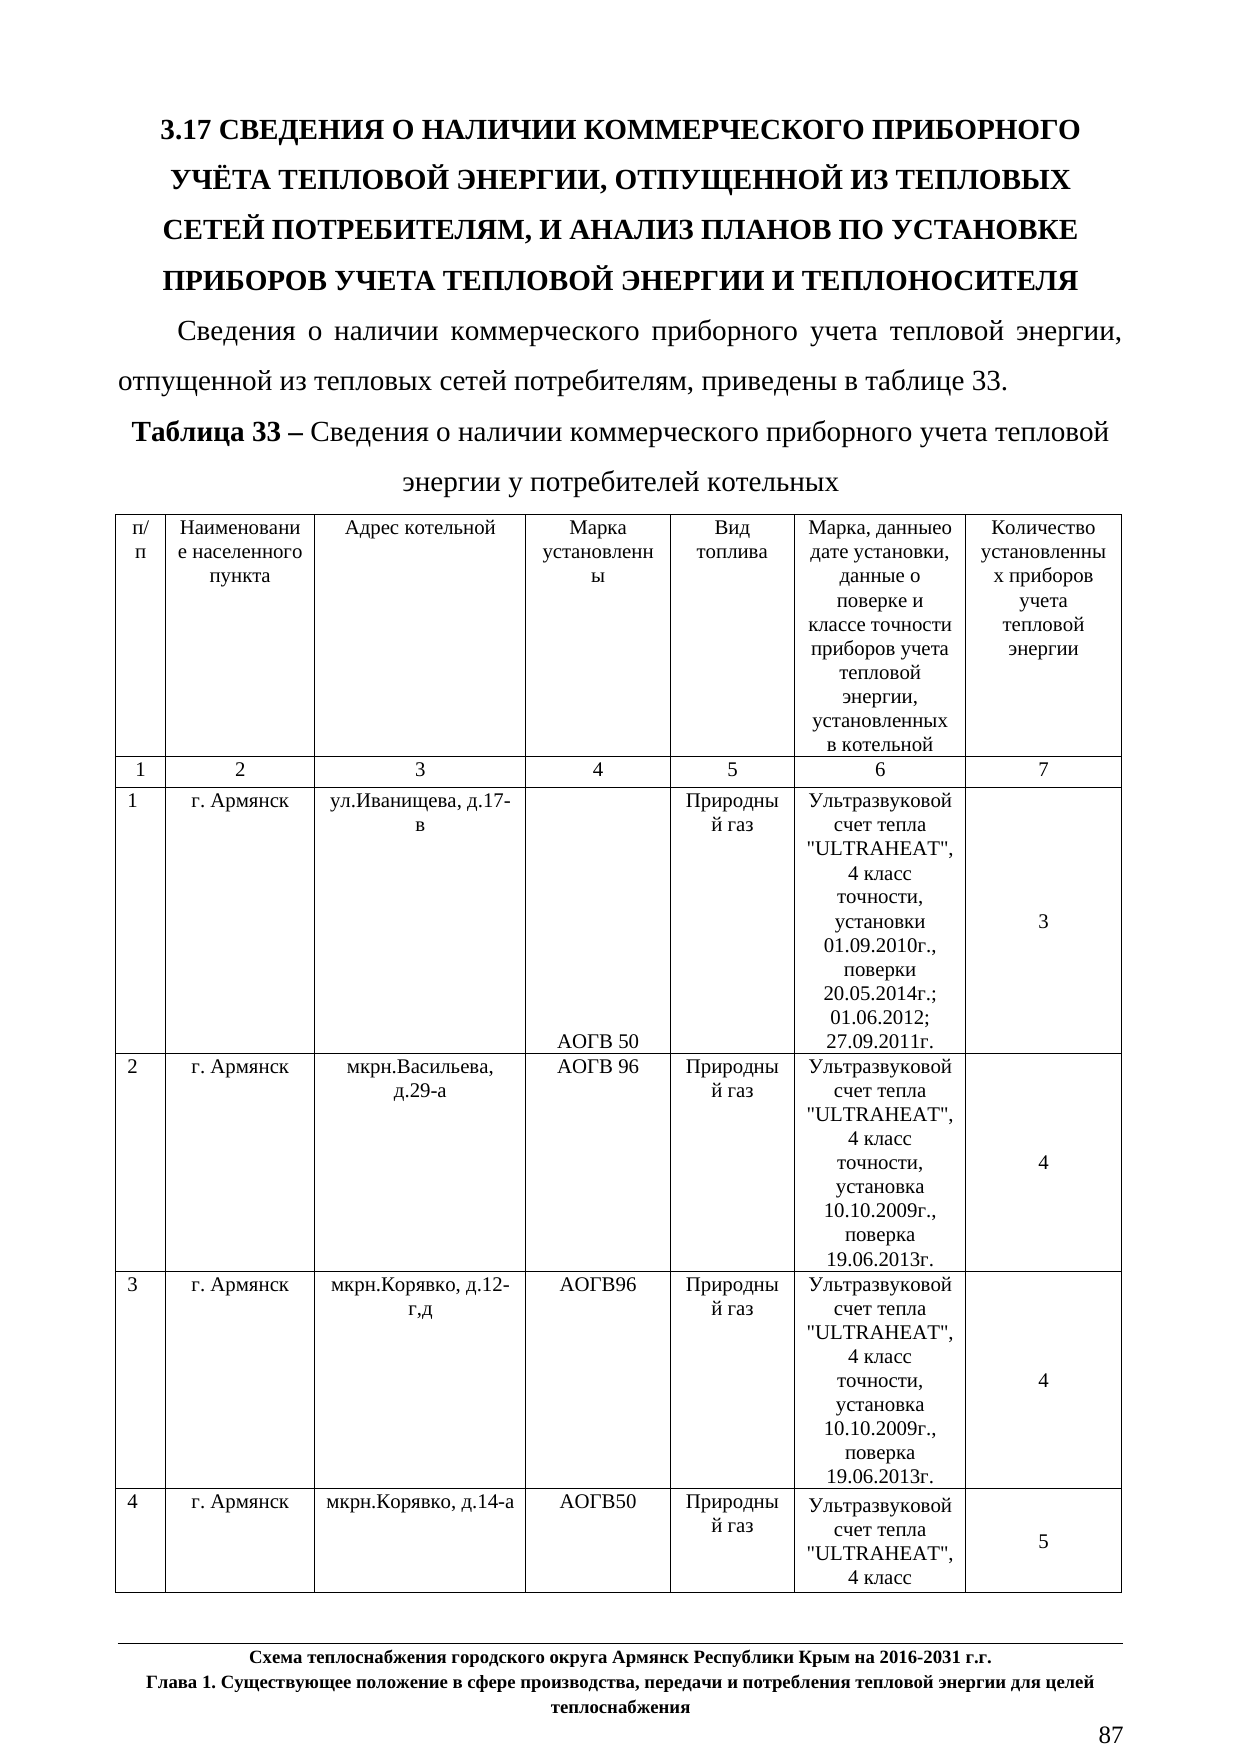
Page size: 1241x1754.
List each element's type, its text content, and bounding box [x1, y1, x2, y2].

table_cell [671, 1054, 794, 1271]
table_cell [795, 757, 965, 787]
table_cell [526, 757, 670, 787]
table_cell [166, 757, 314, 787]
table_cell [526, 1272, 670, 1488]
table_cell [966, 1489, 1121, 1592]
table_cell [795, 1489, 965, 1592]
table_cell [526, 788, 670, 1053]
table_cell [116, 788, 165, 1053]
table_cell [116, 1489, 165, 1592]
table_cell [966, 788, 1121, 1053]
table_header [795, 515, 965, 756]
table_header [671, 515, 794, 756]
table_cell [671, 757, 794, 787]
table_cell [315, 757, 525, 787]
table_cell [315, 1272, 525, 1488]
text Таблица 33 – Сведения о наличии коммерческого приборного учета тепловой энергии у потребителей котельных [118, 414, 1123, 497]
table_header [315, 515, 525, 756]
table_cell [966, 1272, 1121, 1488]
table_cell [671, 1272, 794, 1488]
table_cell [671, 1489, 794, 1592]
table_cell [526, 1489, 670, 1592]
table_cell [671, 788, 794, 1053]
text 3.17 Сведения о наличии коммерческого приборного учёта тепловой энергии, отпущенной из тепловых сетей потребителям, и анализ планов по установке приборов учета тепловой энергии и теплоносителя [118, 112, 1123, 296]
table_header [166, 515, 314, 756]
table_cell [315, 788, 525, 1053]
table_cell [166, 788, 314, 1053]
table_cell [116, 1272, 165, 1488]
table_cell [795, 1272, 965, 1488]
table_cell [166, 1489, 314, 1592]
text Сведения о наличии коммерческого приборного учета тепловой энергии, отпущенной из тепловых сетей потребителям, приведены в таблице 33. [118, 313, 1123, 397]
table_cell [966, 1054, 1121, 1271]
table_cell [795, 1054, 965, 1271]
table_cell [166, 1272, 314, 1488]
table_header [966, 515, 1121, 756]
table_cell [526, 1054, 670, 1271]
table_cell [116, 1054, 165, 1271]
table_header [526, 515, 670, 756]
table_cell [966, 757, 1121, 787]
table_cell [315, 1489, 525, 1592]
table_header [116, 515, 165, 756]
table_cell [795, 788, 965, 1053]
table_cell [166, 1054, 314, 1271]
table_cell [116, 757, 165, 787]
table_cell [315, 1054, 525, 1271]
